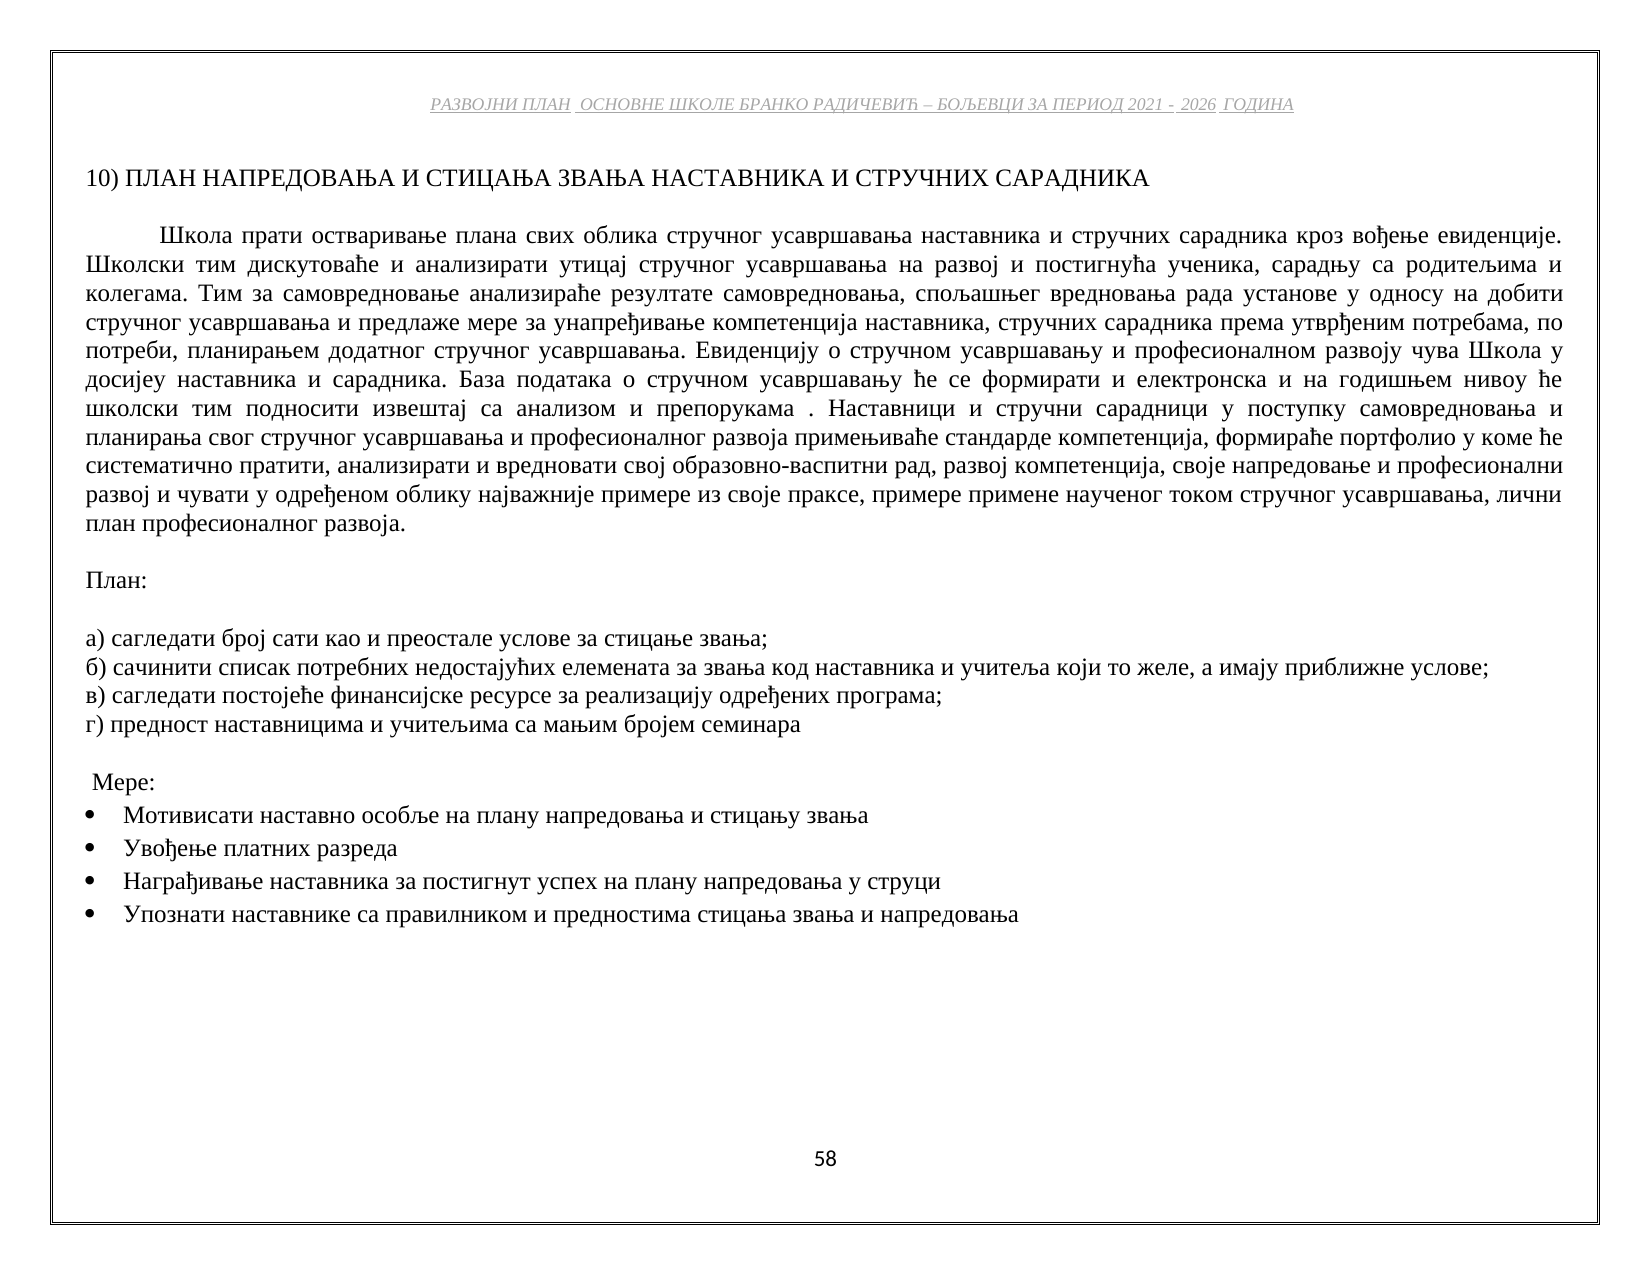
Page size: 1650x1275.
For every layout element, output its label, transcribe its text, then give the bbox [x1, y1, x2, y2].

picture [570, 75, 576, 111]
list Награђивање наставника за постигнут успех на плану напредовања у струци [85, 866, 1564, 894]
text г) предност наставницима и учитељима са мањим бројем семинара [85, 709, 1564, 738]
list Упознати наставнике са правилником и предностима стицања звања и напредовања [85, 899, 1564, 928]
text 10) ПЛАН НАПРЕДОВАЊА И СТИЦАЊА ЗВАЊА НАСТАВНИКА И СТРУЧНИХ САРАДНИКА [85, 163, 1564, 192]
text План: [85, 566, 1564, 594]
list Увођење платних разреда [85, 833, 1564, 862]
text Школа прати остваривање плана свих облика стручног усавршавања наставника и стручних сарадника кроз вођење евиденције. Школски тим дискутоваће и анализирати утицај стручног усавршавања на развој и постигнућа ученика, сарадњу са родитељима и колегама. Тим за самовредновање анализираће резултате самовредновања, спољашњег вредновања рада установе у односу на добити стручног усавршавања и предлаже мере за унапређивање компетенција наставника, стручних сарадника према утврђеним потребама, по потреби, планирањем додатног стручног усавршавања. Евиденцију о стручном усавршавању и професионалном развоју чува Школа у досијеу наставника и сарадника. База података о стручном усавршавању ће се формирати и електронска и на годишњем нивоу ће школски тим подносити извештај са анализом и препорукама . Наставници и стручни сарадници у поступку самовредновања и планирања свог стручног усавршавања и професионалног развоја примењиваће стандарде компетенција, формираће портфолио у коме ће систематично пратити, анализирати и вредновати свој образовно-васпитни рад, развој компетенција, своје напредовање и професионални развој и чувати у одређеном облику најважније примере из своје праксе, примере примене наученог током стручног усавршавања, лични план професионалног развоја. [85, 221, 1564, 537]
text б) сачинити списак потребних недостајућих елемената за звања код наставника и учитеља који то желе, а имају приближне услове; [85, 652, 1564, 681]
text в) сагледати постојеће финансијске ресурсе за реализацију одређених програма; [85, 681, 1564, 709]
text а) сагледати број сати као и преостале услове за стицање звања; [85, 623, 1564, 652]
text Мере: [85, 767, 1564, 796]
picture [1173, 75, 1177, 111]
list Мотивисати наставно особље на плану напредовања и стицању звања [85, 800, 1564, 828]
